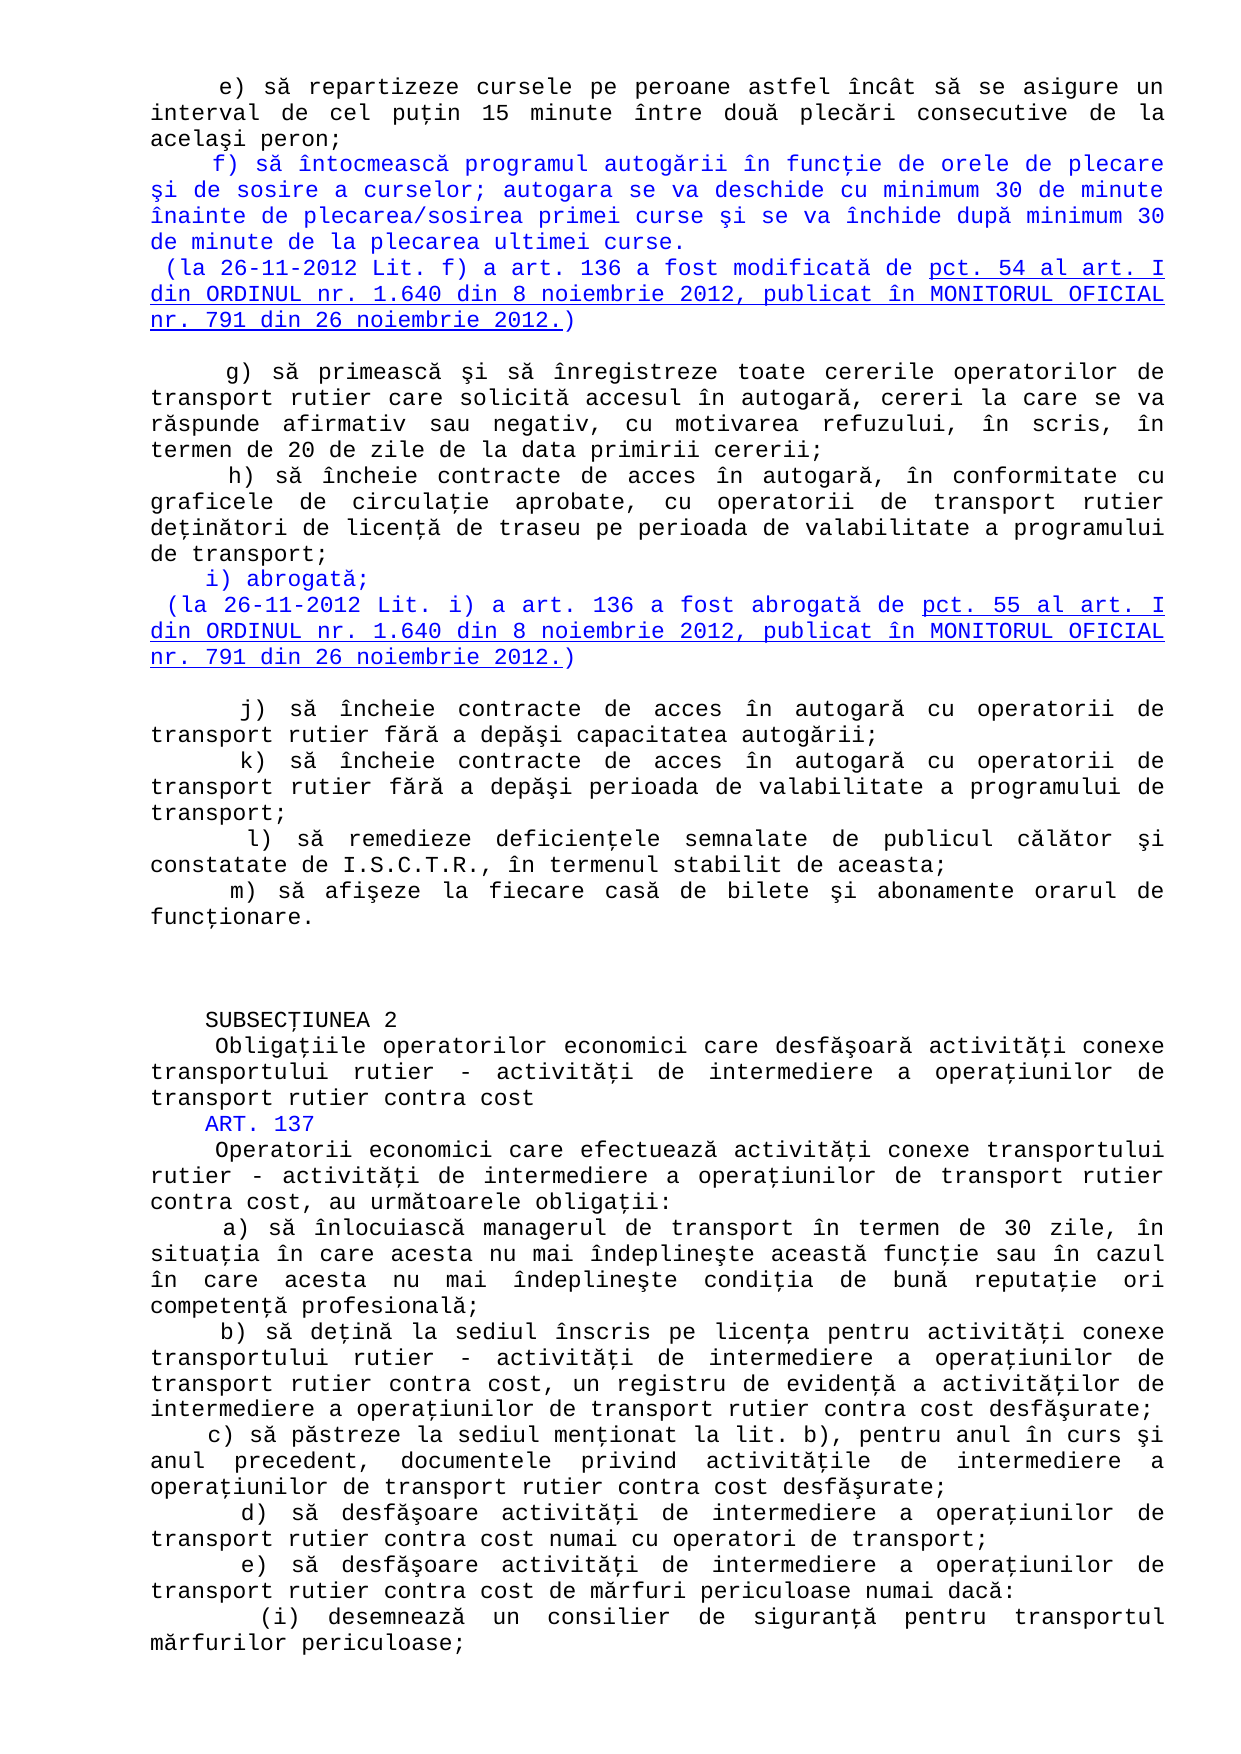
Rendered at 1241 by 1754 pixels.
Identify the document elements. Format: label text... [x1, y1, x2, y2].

text m) să afişeze la fiecare casă de bilete şi abonamente orarul de funcţionare. [150, 879, 1165, 931]
text k) să încheie contracte de acces în autogară cu operatorii de transport rutier fără a depăşi perioada de valabilitate a programului de transport; [150, 749, 1165, 827]
text c) să păstreze la sediul menţionat la lit. b), pentru anul în curs şi anul precedent, documentele privind activităţile de intermediere a operaţiunilor de transport rutier contra cost desfăşurate; [150, 1424, 1165, 1502]
text j) să încheie contracte de acces în autogară cu operatorii de transport rutier fără a depăşi capacitatea autogării; [150, 697, 1165, 749]
text (la 26-11-2012 Lit. i) a art. 136 a fost abrogată de <LLNK 12012 1640 50IG01 0122>pct. 55 al art. I din ORDINUL nr. 1.640 din 8 noiembrie 2012, publicat în MONITORUL OFICIAL nr. 791 din 26 noiembrie 2012.) [150, 594, 1165, 641]
text h) să încheie contracte de acces în autogară, în conformitate cu graficele de circulaţie aprobate, cu operatorii de transport rutier deţinători de licenţă de traseu pe perioada de valabilitate a programului de transport; [150, 464, 1165, 568]
text b) să deţină la sediul înscris pe licenţa pentru activităţi conexe transportului rutier - activităţi de intermediere a operaţiunilor de transport rutier contra cost, un registru de evidenţă a activităţilor de intermediere a operaţiunilor de transport rutier contra cost desfăşurate; [150, 1320, 1165, 1424]
text g) să primească şi să înregistreze toate cererile operatorilor de transport rutier care solicită accesul în autogară, cereri la care se va răspunde afirmativ sau negativ, cu motivarea refuzului, în scris, în termen de 20 de zile de la data primirii cererii; [150, 360, 1165, 464]
text (la 26-11-2012 Lit. f) a art. 136 a fost modificată de <LLNK 12012 1640 50IG01 0122>pct. 54 al art. I din ORDINUL nr. 1.640 din 8 noiembrie 2012, publicat în MONITORUL OFICIAL nr. 791 din 26 noiembrie 2012.) [150, 257, 1165, 304]
text d) să desfăşoare activităţi de intermediere a operaţiunilor de transport rutier contra cost numai cu operatori de transport; [150, 1502, 1165, 1553]
text l) să remedieze deficienţele semnalate de publicul călător şi constatate de I.S.C.T.R., în termenul stabilit de aceasta; [150, 827, 1165, 879]
text Obligaţiile operatorilor economici care desfăşoară activităţi conexe transportului rutier - activităţi de intermediere a operaţiunilor de transport rutier contra cost [150, 1035, 1165, 1112]
text i) abrogată; [150, 568, 1165, 594]
text ART. 137 [150, 1112, 1165, 1138]
text e) să desfăşoare activităţi de intermediere a operaţiunilor de transport rutier contra cost de mărfuri periculoase numai dacă: [150, 1553, 1165, 1605]
text a) să înlocuiască managerul de transport în termen de 30 zile, în situaţia în care acesta nu mai îndeplineşte această funcţie sau în cazul în care acesta nu mai îndeplineşte condiţia de bună reputaţie ori competenţă profesională; [150, 1216, 1165, 1320]
text (la 26-11-2012 Lit. i) a art. 136 a fost abrogată de <LLNK 12012 1640 50IG01 0122>pct. 55 al art. I din ORDINUL nr. 1.640 din 8 noiembrie 2012, publicat în MONITORUL OFICIAL nr. 791 din 26 noiembrie 2012.) [150, 642, 1165, 672]
text e) să repartizeze cursele pe peroane astfel încât să se asigure un interval de cel puţin 15 minute între două plecări consecutive de la acelaşi peron; [150, 75, 1165, 153]
text Operatorii economici care efectuează activităţi conexe transportului rutier - activităţi de intermediere a operaţiunilor de transport rutier contra cost, au următoarele obligaţii: [150, 1138, 1165, 1216]
text SUBSECŢIUNEA 2 [150, 1009, 1165, 1035]
text f) să întocmească programul autogării în funcţie de orele de plecare şi de sosire a curselor; autogara se va deschide cu minimum 30 de minute înainte de plecarea/sosirea primei curse şi se va închide după minimum 30 de minute de la plecarea ultimei curse. [150, 153, 1165, 257]
text (la 26-11-2012 Lit. f) a art. 136 a fost modificată de <LLNK 12012 1640 50IG01 0122>pct. 54 al art. I din ORDINUL nr. 1.640 din 8 noiembrie 2012, publicat în MONITORUL OFICIAL nr. 791 din 26 noiembrie 2012.) [150, 305, 1165, 334]
text (i) desemnează un consilier de siguranţă pentru transportul mărfurilor periculoase; [150, 1605, 1165, 1657]
